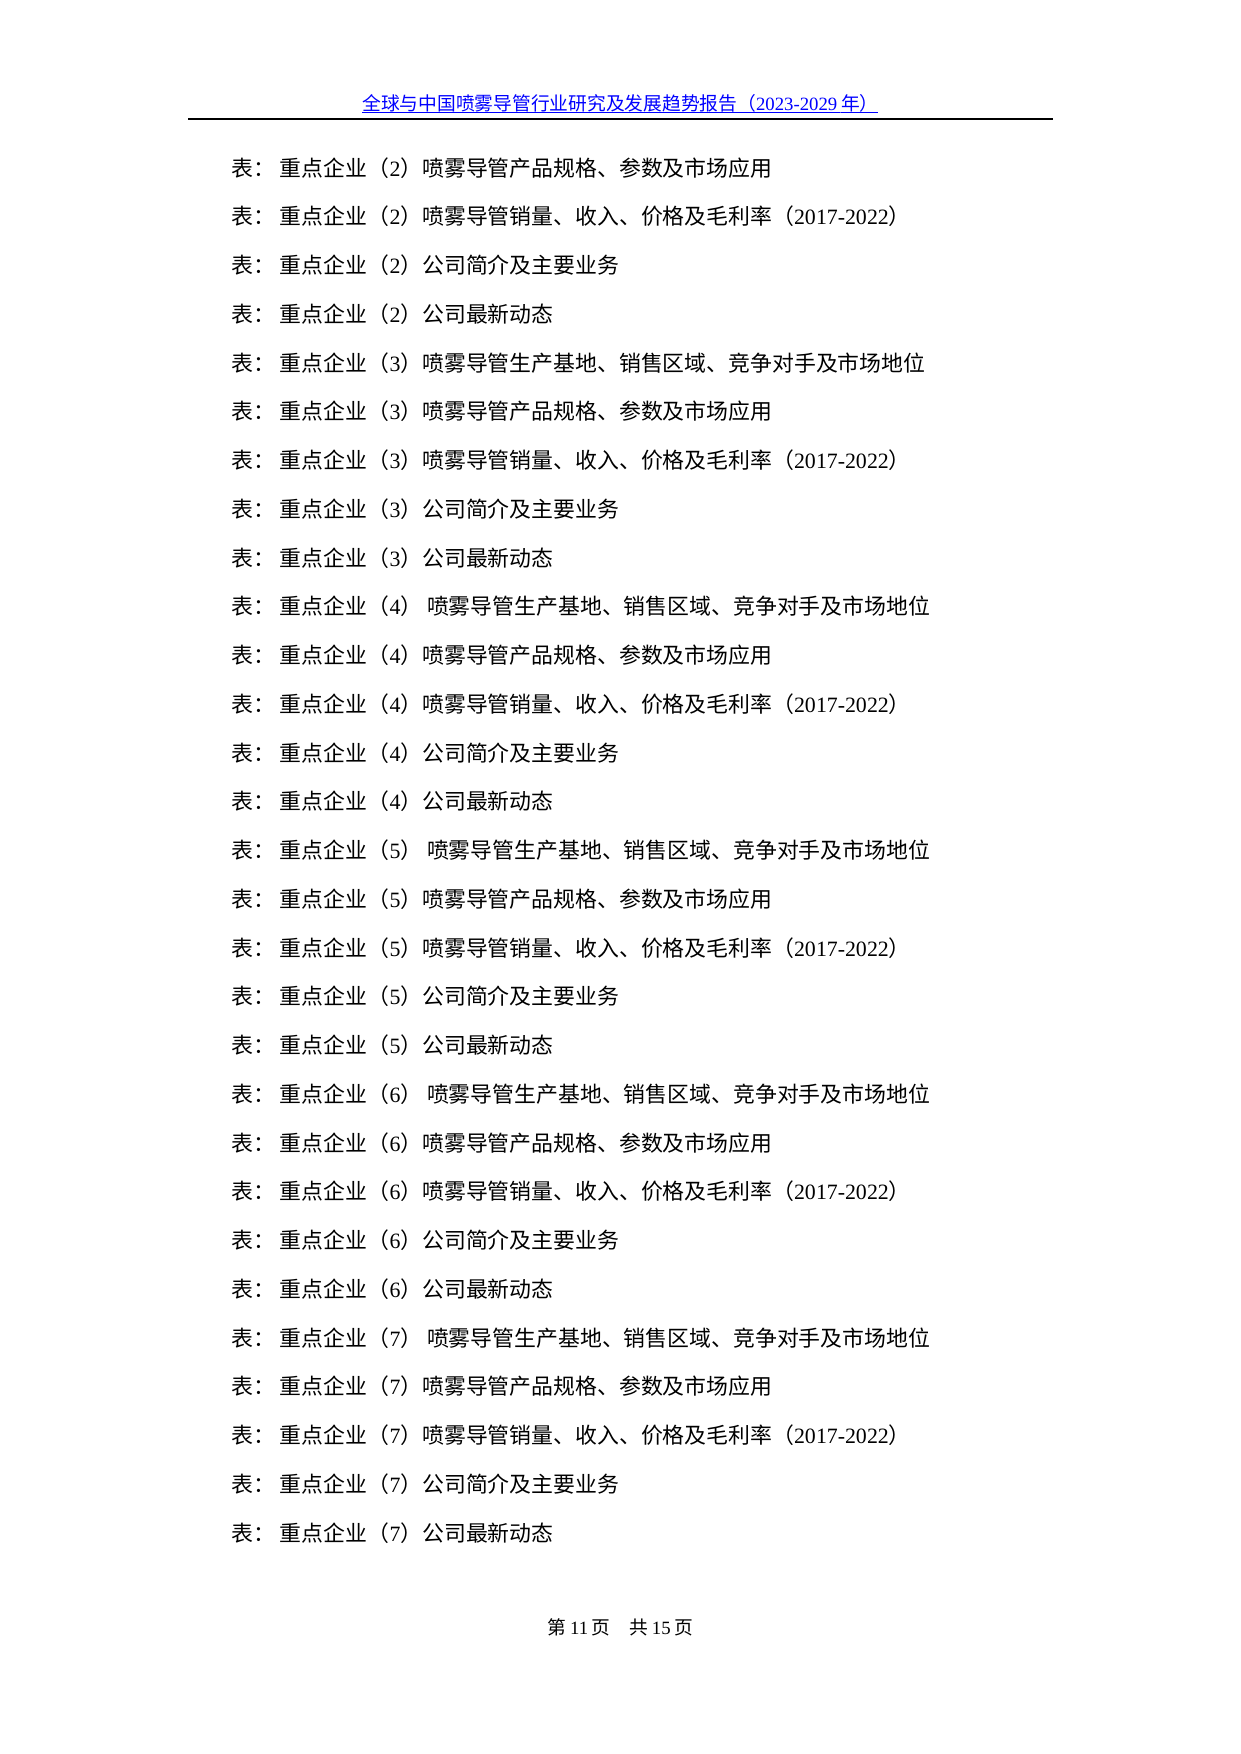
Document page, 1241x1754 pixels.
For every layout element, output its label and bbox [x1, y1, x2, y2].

text [187, 150, 1053, 1548]
